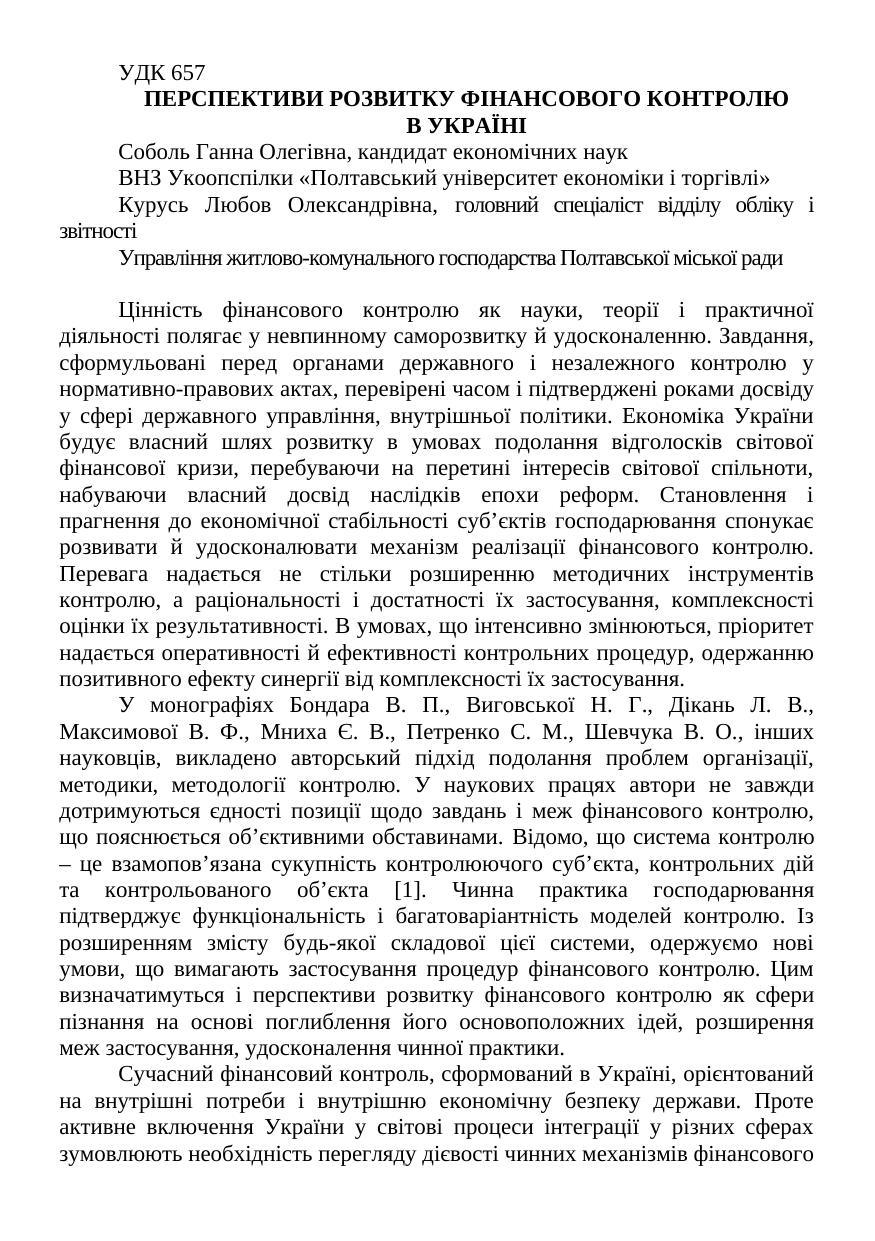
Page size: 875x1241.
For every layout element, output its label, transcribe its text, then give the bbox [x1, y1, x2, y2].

text Курусь Любов Олександрівна, головний спеціаліст відділу обліку і звітності [59, 191, 815, 243]
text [59, 1061, 815, 1166]
text Управління житлово-комунального господарства Полтавської міської ради [59, 243, 815, 270]
text ПЕРСПЕКТИВИ РОЗВИТКУ ФІНАНСОВОГО КОНТРОЛЮ [59, 85, 815, 112]
text УДК 657 [59, 59, 815, 85]
text У монографіях Бондара В. П., Виговської Н. Г., Дікань Л. В., Максимової В. Ф., Мниха Є. В., Петренко С. М., Шевчука В. О., інших науковців, викладено авторський підхід подолання проблем організації, методики, методології контролю. У наукових працях автори не завжди дотримуються єдності позиції щодо завдань і меж фінансового контролю, що пояснюється об’єктивними обставинами. Відомо, що система контролю – це взамопов’язана сукупність контролюючого суб’єкта, контрольних дій та контрольованого об’єкта [1]. Чинна практика господарювання підтверджує функціональність і багатоваріантність моделей контролю. Із розширенням змісту будь-якої складової цієї системи, одержуємо нові умови, що вимагають застосування процедур фінансового контролю. Цим визначатимуться і перспективи розвитку фінансового контролю як сфери пізнання на основі поглиблення його основоположних ідей, розширення меж застосування, удосконалення чинної практики. [59, 692, 815, 1061]
text Соболь Ганна Олегівна, кандидат економічних наук [59, 138, 815, 164]
text ВНЗ Укоопспілки «Полтавський університет економіки і торгівлі» [59, 164, 815, 191]
text В УКРАЇНІ [59, 112, 815, 138]
text Цінність фінансового контролю як науки, теорії і практичної діяльності полягає у невпинному саморозвитку й удосконаленню. Завдання, сформульовані перед органами державного і незалежного контролю у нормативно-правових актах, перевірені часом і підтверджені роками досвіду у сфері державного управління, внутрішньої політики. Економіка України будує власний шлях розвитку в умовах подолання відголосків світової фінансової кризи, перебуваючи на перетині інтересів світової спільноти, набуваючи власний досвід наслідків епохи реформ. Становлення і прагнення до економічної стабільності суб’єктів господарювання спонукає розвивати й удосконалювати механізм реалізації фінансового контролю. Перевага надається не стільки розширенню методичних інструментів контролю, а раціональності і достатності їх застосування, комплексності оцінки їх результативності. В умовах, що інтенсивно змінюються, пріоритет надається оперативності й ефективності контрольних процедур, одержанню позитивного ефекту синергії від комплексності їх застосування. [59, 296, 815, 692]
